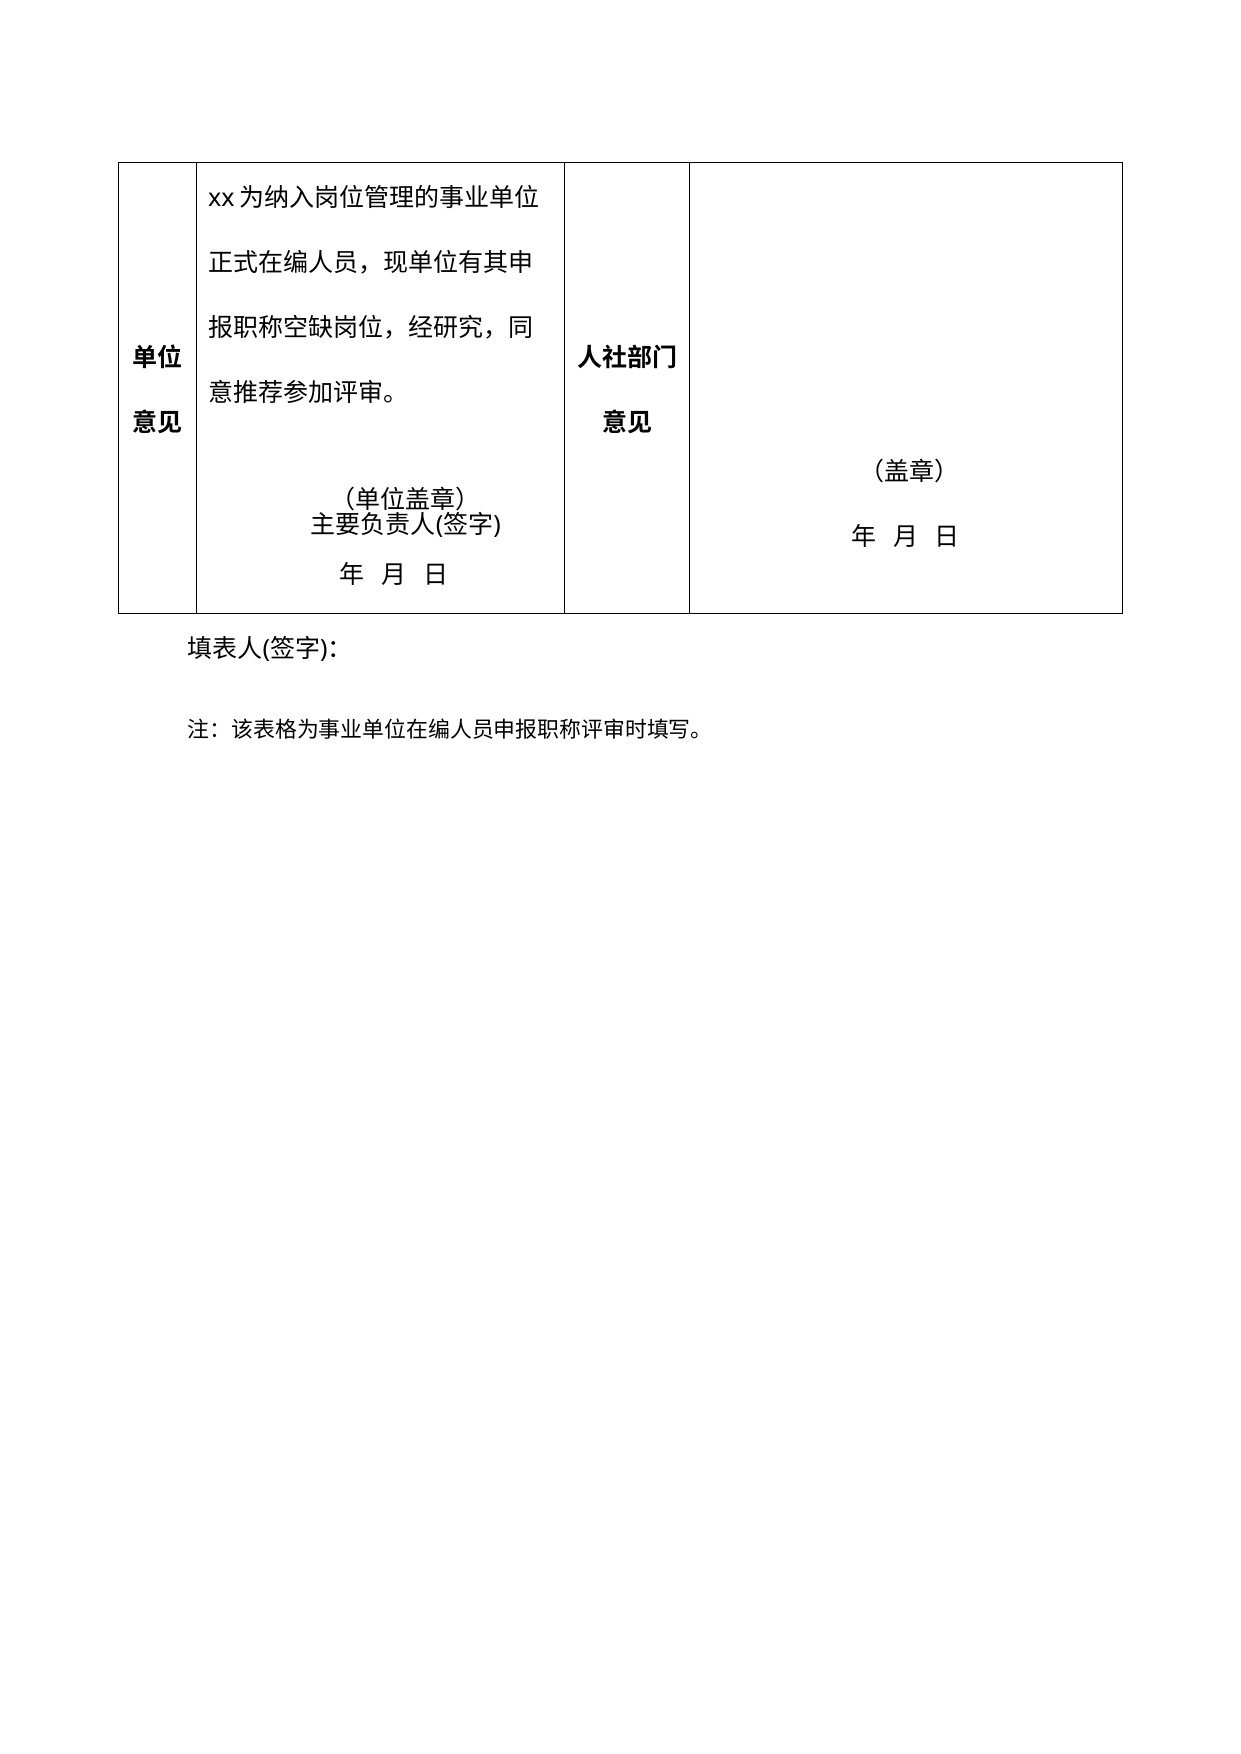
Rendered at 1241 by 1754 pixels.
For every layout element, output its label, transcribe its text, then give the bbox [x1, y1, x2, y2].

table_cell 人社部门意见 [565, 163, 689, 613]
text 注：该表格为事业单位在编人员申报职称评审时填写。 [187, 712, 1053, 744]
table_cell 单位意见 [119, 163, 196, 613]
table_cell xx为纳入岗位管理的事业单位正式在编人员，现单位有其申报职称空缺岗位，经研究，同意推荐参加评审。 （单位盖章） 主要负责人(签字) 年 月 日 [197, 163, 564, 613]
text 填表人(签字)： [187, 614, 1053, 679]
table_cell （盖章） 年 月 日 [690, 163, 1122, 613]
